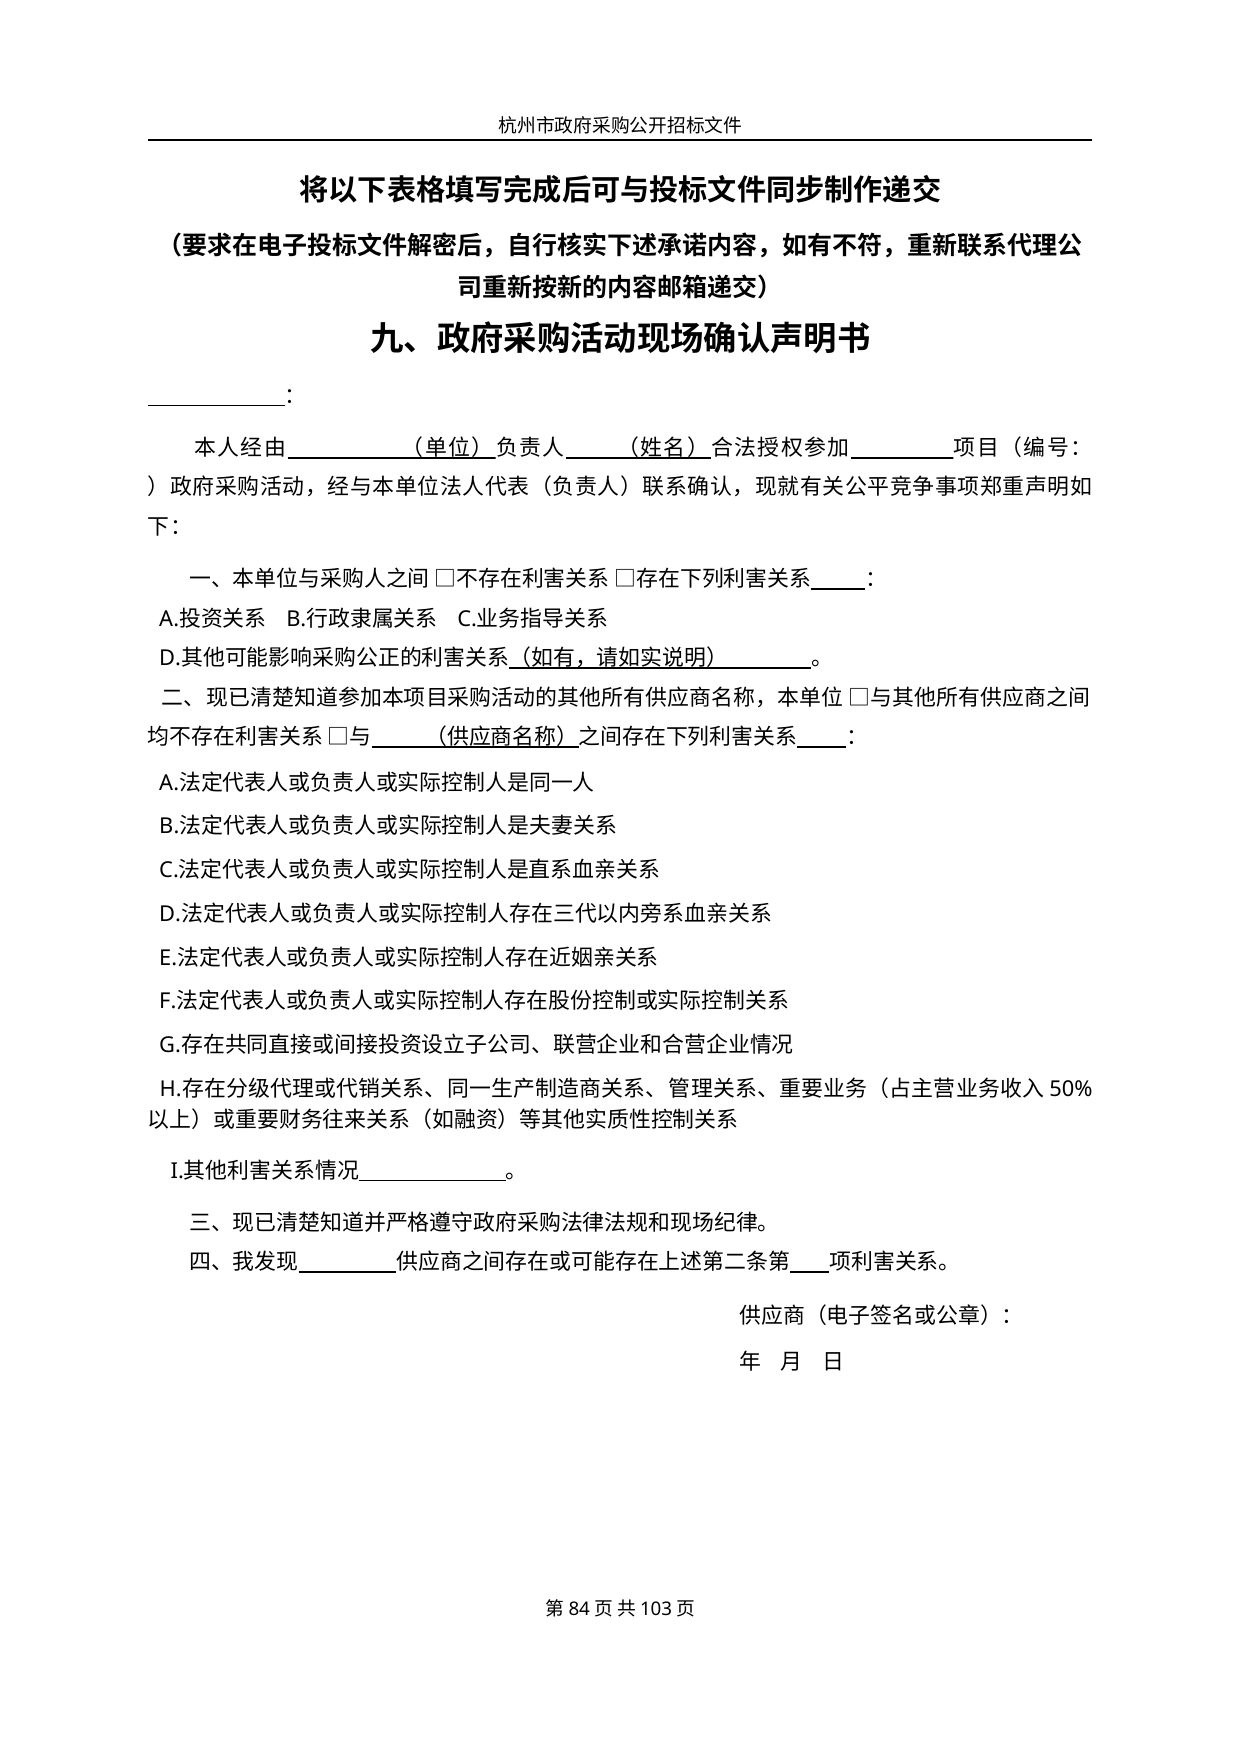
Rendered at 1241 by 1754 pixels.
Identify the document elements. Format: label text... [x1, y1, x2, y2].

text A.投资关系 B.行政隶属关系 C.业务指导关系 [148, 594, 1092, 634]
text C.法定代表人或负责人或实际控制人是直系血亲关系 [148, 853, 1092, 884]
list 本单位与采购人之间 □不存在利害关系 □存在下列利害关系 ： [148, 555, 1092, 594]
text F.法定代表人或负责人或实际控制人存在股份控制或实际控制关系 [148, 984, 1092, 1015]
text E.法定代表人或负责人或实际控制人存在近姻亲关系 [148, 940, 1092, 971]
list 现已清楚知道并严格遵守政府采购法律法规和现场纪律。 [148, 1198, 1092, 1238]
text D.其他可能影响采购公正的利害关系（如有，请如实说明） 。 [148, 634, 1092, 673]
text 将以下表格填写完成后可与投标文件同步制作递交 [148, 167, 1092, 209]
text 年 月 日 [148, 1344, 1092, 1376]
text 二、现已清楚知道参加本项目采购活动的其他所有供应商名称，本单位 □与其他所有供应商之间均不存在利害关系 □与 （供应商名称）之间存在下列利害关系 ： [148, 673, 1092, 753]
text 九、政府采购活动现场确认声明书 [148, 317, 1092, 359]
text I.其他利害关系情况 。 [148, 1146, 1092, 1186]
text （要求在电子投标文件解密后，自行核实下述承诺内容，如有不符，重新联系代理公司重新按新的内容邮箱递交） [148, 221, 1092, 305]
text ： [148, 371, 1092, 411]
text H.存在分级代理或代销关系、同一生产制造商关系、管理关系、重要业务（占主营业务收入50%以上）或重要财务往来关系（如融资）等其他实质性控制关系 [148, 1071, 1092, 1134]
text 本人经由 （单位）负责人 （姓名）合法授权参加 项目（编号： ）政府采购活动，经与本单位法人代表（负责人）联系确认，现就有关公平竞争事项郑重声明如下： [148, 423, 1092, 542]
text D.法定代表人或负责人或实际控制人存在三代以内旁系血亲关系 [148, 896, 1092, 928]
list 我发现 供应商之间存在或可能存在上述第二条第 项利害关系。 [148, 1238, 1092, 1278]
text B.法定代表人或负责人或实际控制人是夫妻关系 [148, 809, 1092, 840]
text 供应商（电子签名或公章）： [148, 1290, 1092, 1332]
text G.存在共同直接或间接投资设立子公司、联营企业和合营企业情况 [148, 1028, 1092, 1059]
text A.法定代表人或负责人或实际控制人是同一人 [148, 765, 1092, 796]
